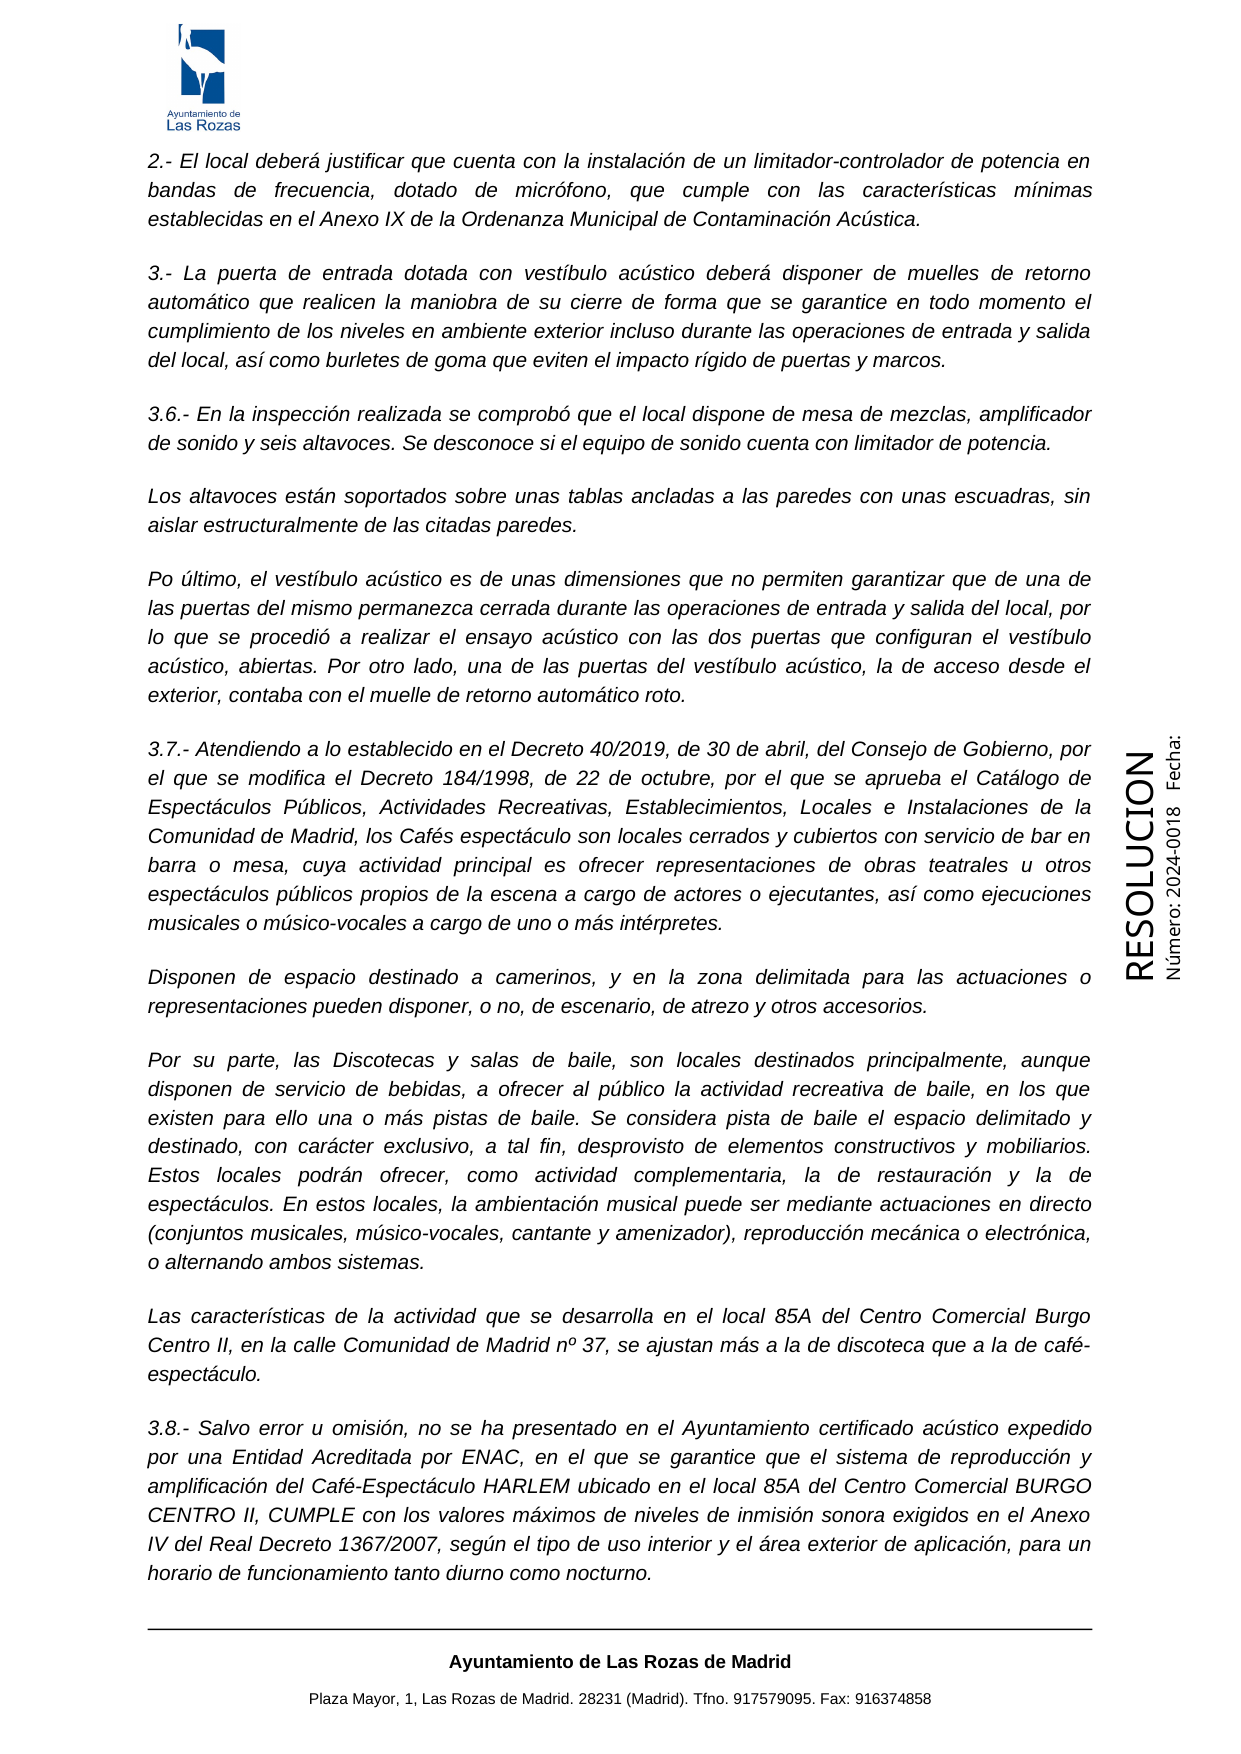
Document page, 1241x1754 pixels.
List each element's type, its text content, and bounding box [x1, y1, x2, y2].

text 3.- La puerta de entrada dotada con vestíbulo acústico deberá disponer de muelles de retorno automático que realicen la maniobra de su cierre de forma que se garantice en todo momento el cumplimiento de los niveles en ambiente exterior incluso durante las operaciones de entrada y salida del local, así como burletes de goma que eviten el impacto rígido de puertas y marcos. [148, 261, 1093, 371]
text Po último, el vestíbulo acústico es de unas dimensiones que no permiten garantizar que de una de las puertas del mismo permanezca cerrada durante las operaciones de entrada y salida del local, por lo que se procedió a realizar el ensayo acústico con las dos puertas que configuran el vestíbulo acústico, abiertas. Por otro lado, una de las puertas del vestíbulo acústico, la de acceso desde el exterior, contaba con el muelle de retorno automático roto. [148, 567, 1093, 707]
text 2.- El local deberá justificar que cuenta con la instalación de un limitador-controlador de potencia en bandas de frecuencia, dotado de micrófono, que cumple con las características mínimas establecidas en el Anexo IX de la Ordenanza Municipal de Contaminación Acústica. [148, 149, 1093, 231]
text Disponen de espacio destinado a camerinos, y en la zona delimitada para las actuaciones o representaciones pueden disponer, o no, de escenario, de atrezo y otros accesorios. [148, 964, 1093, 1017]
text 3.6.- En la inspección realizada se comprobó que el local dispone de mesa de mezclas, amplificador de sonido y seis altavoces. Se desconoce si el equipo de sonido cuenta con limitador de potencia. [148, 401, 1093, 454]
text Por su parte, las Discotecas y salas de baile, son locales destinados principalmente, aunque disponen de servicio de bebidas, a ofrecer al público la actividad recreativa de baile, en los que existen para ello una o más pistas de baile. Se considera pista de baile el espacio delimitado y destinado, con carácter exclusivo, a tal fin, desprovisto de elementos constructivos y mobiliarios. Estos locales podrán ofrecer, como actividad complementaria, la de restauración y la de espectáculos. En estos locales, la ambientación musical puede ser mediante actuaciones en directo (conjuntos musicales, músico-vocales, cantante y amenizador), reproducción mecánica o electrónica, o alternando ambos sistemas. [148, 1047, 1093, 1274]
text Las características de la actividad que se desarrolla en el local 85A del Centro Comercial Burgo Centro II, en la calle Comunidad de Madrid nº 37, se ajustan más a la de discoteca que a la de café- espectáculo. [147, 1304, 1093, 1386]
text Los altavoces están soportados sobre unas tablas ancladas a las paredes con unas escuadras, sin aislar estructuralmente de las citadas paredes. [148, 484, 1093, 537]
text 3.8.- Salvo error u omisión, no se ha presentado en el Ayuntamiento certificado acústico expedido por una Entidad Acreditada por ENAC, en el que se garantice que el sistema de reproducción y amplificación del Café-Espectáculo HARLEM ubicado en el local 85A del Centro Comercial BURGO CENTRO II, CUMPLE con los valores máximos de niveles de inmisión sonora exigidos en el Anexo IV del Real Decreto 1367/2007, según el tipo de uso interior y el área exterior de aplicación, para un horario de funcionamiento tanto diurno como nocturno. [147, 1416, 1093, 1585]
picture [165, 23, 242, 132]
text 3.7.- Atendiendo a lo establecido en el Decreto 40/2019, de 30 de abril, del Consejo de Gobierno, por el que se modifica el Decreto 184/1998, de 22 de octubre, por el que se aprueba el Catálogo de Espectáculos Públicos, Actividades Recreativas, Establecimientos, Locales e Instalaciones de la Comunidad de Madrid, los Cafés espectáculo son locales cerrados y cubiertos con servicio de bar en barra o mesa, cuya actividad principal es ofrecer representaciones de obras teatrales u otros espectáculos públicos propios de la escena a cargo de actores o ejecutantes, así como ejecuciones musicales o músico-vocales a cargo de uno o más intérpretes. [148, 737, 1093, 934]
